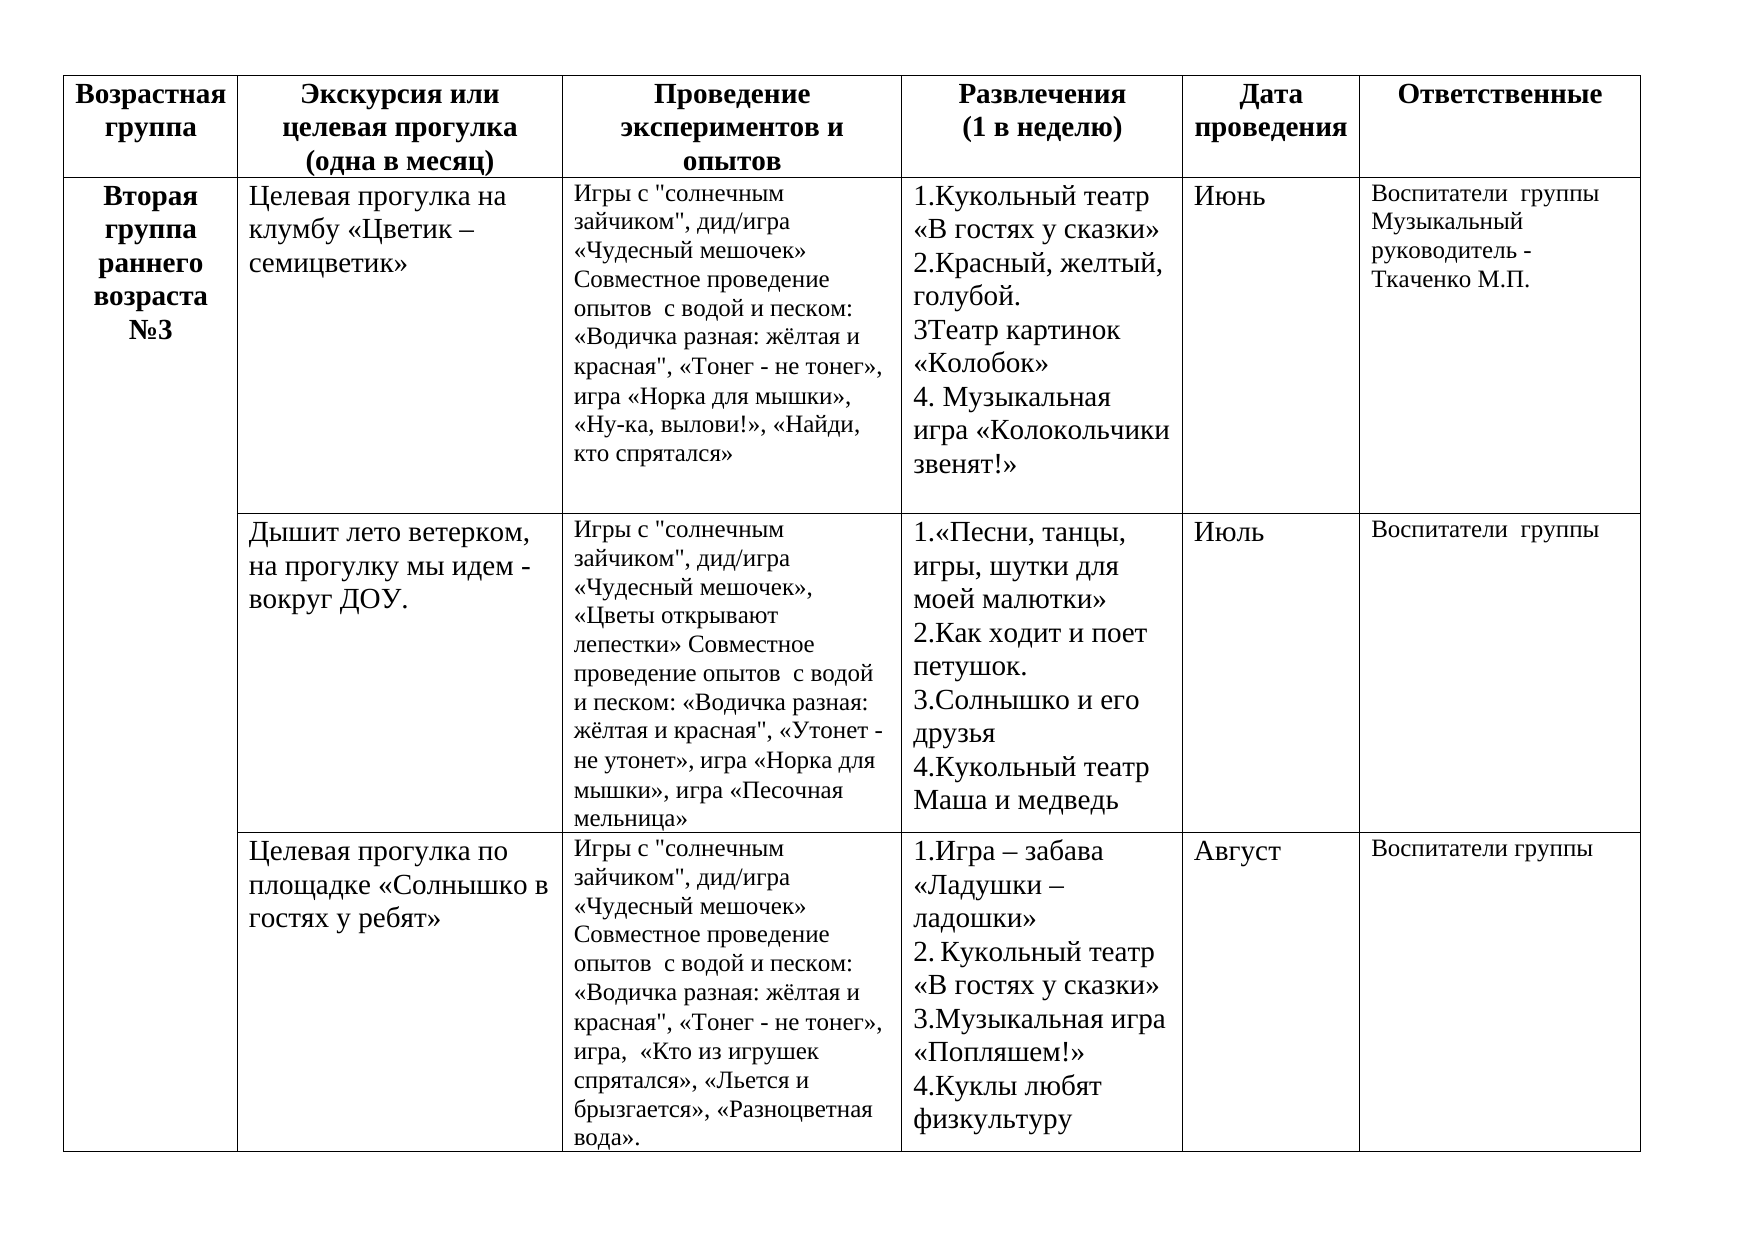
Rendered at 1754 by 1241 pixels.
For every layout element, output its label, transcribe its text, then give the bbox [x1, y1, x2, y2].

table_header Возрастная группа [64, 76, 237, 177]
table_cell Целевая прогулка на клумбу «Цветик –семицветик» [238, 178, 562, 513]
table_header Развлечения (1 в неделю) [902, 76, 1182, 177]
table_cell 1.«Песни, танцы, игры, шутки для моей малютки» 2.Как ходит и поет петушок. 3.Солнышко и его друзья 4.Кукольный театр Маша и медведь [902, 514, 1182, 832]
table_cell 1.Игра – забава «Ладушки – ладошки» 2. Кукольный театр «В гостях у сказки» 3.Музыкальная игра «Попляшем!» 4.Куклы любят физкультуру [902, 833, 1182, 1151]
table_cell Июнь [1183, 178, 1359, 513]
table_cell Игры с "солнечным зайчиком", дид/игра «Чудесный мешочек», «Цветы открывают лепестки» Совместное проведение опытов с водой и песком: «Водичка разная: жёлтая и красная", «Утонет - не утонет», игра «Норка для мышки», игра «Песочная мельница» [563, 514, 901, 832]
table_header Экскурсия или целевая прогулка (одна в месяц) [238, 76, 562, 177]
table_header Ответственные [1360, 76, 1640, 177]
table_cell Игры с "солнечным зайчиком", дид/игра «Чудесный мешочек» Совместное проведение опытов с водой и песком: «Водичка разная: жёлтая и красная", «Тонег - не тонег», игра, «Кто из игрушек спрятался», «Льется и брызгается», «Разноцветная вода». [563, 833, 901, 1151]
table_cell Игры с "солнечным зайчиком", дид/игра «Чудесный мешочек» Совместное проведение опытов с водой и песком: «Водичка разная: жёлтая и красная", «Тонег - не тонег», игра «Норка для мышки», «Ну-ка, вылови!», «Найди, кто спрятался» [563, 178, 901, 513]
table_cell Вторая группа раннего возраста №3 [64, 178, 237, 1151]
table_cell Воспитатели группы Музыкальный руководитель -Ткаченко М.П. [1360, 178, 1640, 513]
table_cell Целевая прогулка по площадке «Солнышко в гостях у ребят» [238, 833, 562, 1151]
table_cell Август [1183, 833, 1359, 1151]
table_header Проведение экспериментов и опытов [563, 76, 901, 177]
table_cell Дышит лето ветерком, на прогулку мы идем - вокруг ДОУ. [238, 514, 562, 832]
table_cell Воспитатели группы [1360, 833, 1640, 1151]
table_cell Воспитатели группы [1360, 514, 1640, 832]
table_cell 1.Кукольный театр «В гостях у сказки» 2.Красный, желтый, голубой. 3Театр картинок «Колобок» 4. Музыкальная игра «Колокольчики звенят!» [902, 178, 1182, 513]
table_cell Июль [1183, 514, 1359, 832]
table_header Дата проведения [1183, 76, 1359, 177]
